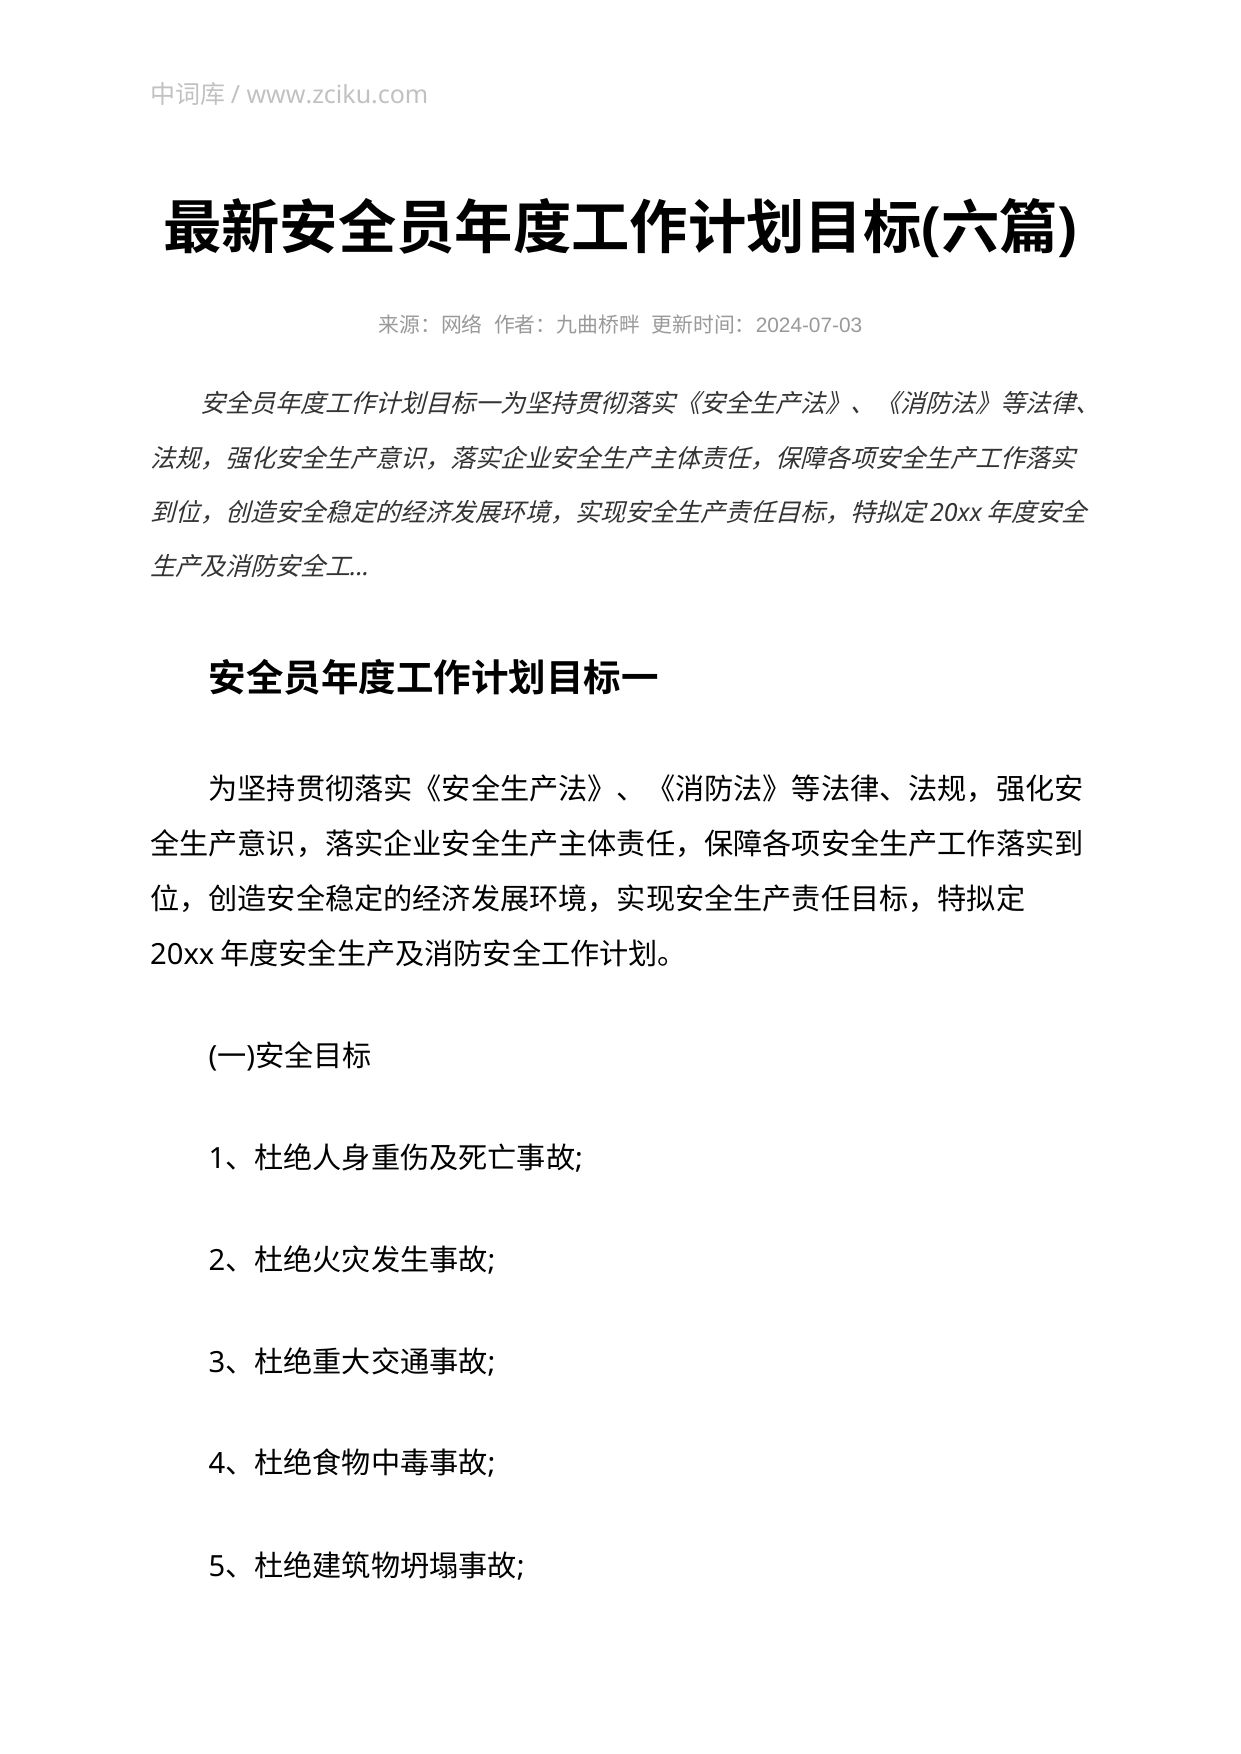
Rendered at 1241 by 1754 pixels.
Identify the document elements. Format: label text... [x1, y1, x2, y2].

text 为坚持贯彻落实《安全生产法》、《消防法》等法律、法规，强化安全生产意识，落实企业安全生产主体责任，保障各项安全生产工作落实到位，创造安全稳定的经济发展环境，实现安全生产责任目标，特拟定20xx年度安全生产及消防安全工作计划。 [150, 766, 1090, 973]
subtitle 最新安全员年度工作计划目标(六篇) [150, 181, 1090, 266]
text (一)安全目标 [150, 1032, 1090, 1074]
text 来源：网络 作者：九曲桥畔 更新时间：2024-07-03 [150, 313, 1090, 337]
text 安全员年度工作计划目标一 [150, 648, 1090, 702]
text 安全员年度工作计划目标一为坚持贯彻落实《安全生产法》、《消防法》等法律、法规，强化安全生产意识，落实企业安全生产主体责任，保障各项安全生产工作落实到位，创造安全稳定的经济发展环境，实现安全生产责任目标，特拟定20xx年度安全生产及消防安全工... [150, 384, 1090, 583]
text 3、杜绝重大交通事故; [150, 1338, 1090, 1381]
text 4、杜绝食物中毒事故; [150, 1440, 1090, 1482]
text 1、杜绝人身重伤及死亡事故; [150, 1134, 1090, 1177]
text 2、杜绝火灾发生事故; [150, 1236, 1090, 1278]
text 5、杜绝建筑物坍塌事故; [150, 1542, 1090, 1584]
